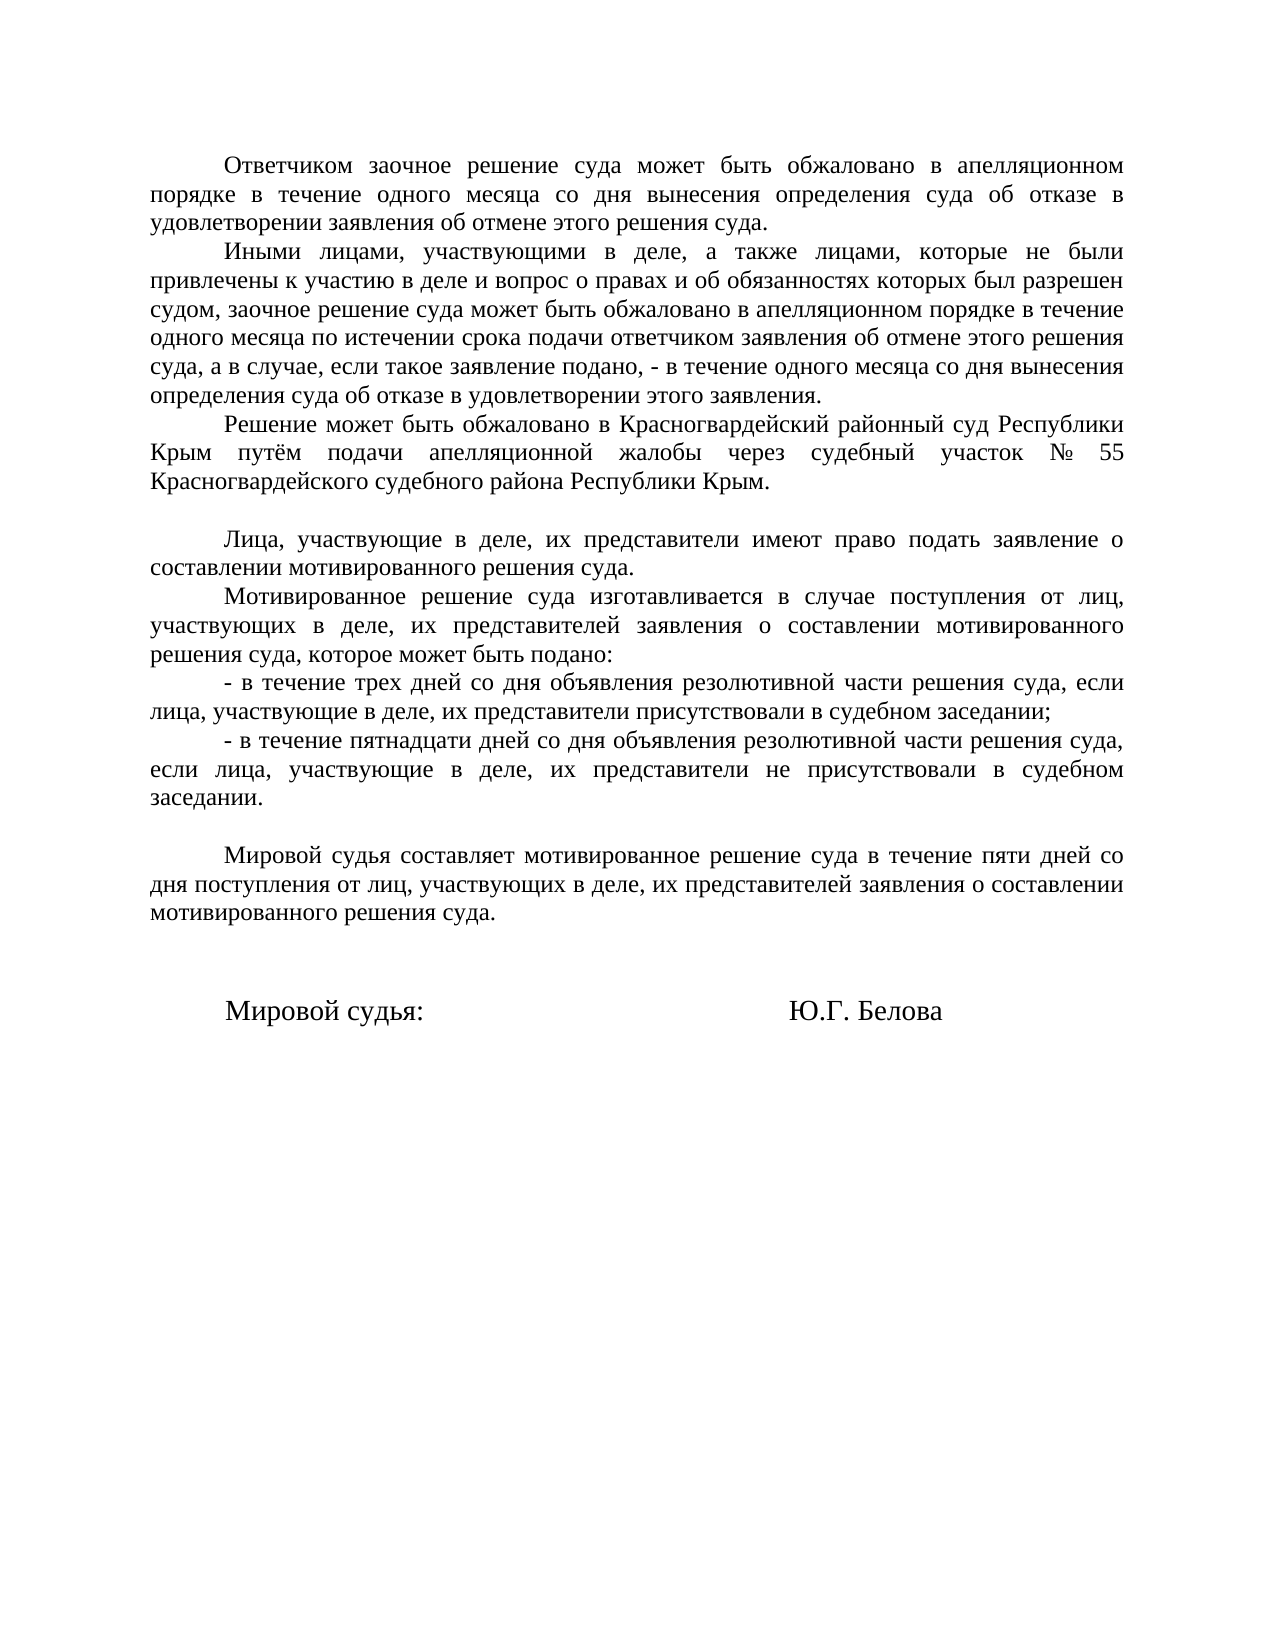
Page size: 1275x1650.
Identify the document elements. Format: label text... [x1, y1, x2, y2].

text Мировой судья: Ю.Г. Белова [150, 993, 1125, 1027]
text Лица, участвующие в деле, их представители имеют право подать заявление о составлении мотивированного решения суда. [150, 524, 1125, 581]
text - в течение трех дней со дня объявления резолютивной части решения суда, если лица, участвующие в деле, их представители присутствовали в судебном заседании; [150, 667, 1125, 725]
text Иными лицами, участвующими в деле, а также лицами, которые не были привлечены к участию в деле и вопрос о правах и об обязанностях которых был разрешен судом, заочное решение суда может быть обжаловано в апелляционном порядке в течение одного месяца по истечении срока подачи ответчиком заявления об отмене этого решения суда, а в случае, если такое заявление подано, - в течение одного месяца со дня вынесения определения суда об отказе в удовлетворении этого заявления. [150, 236, 1125, 409]
text Мировой судья составляет мотивированное решение суда в течение пяти дней со дня поступления от лиц, участвующих в деле, их представителей заявления о составлении мотивированного решения суда. [150, 840, 1125, 926]
text Ответчиком заочное решение суда может быть обжаловано в апелляционном порядке в течение одного месяца со дня вынесения определения суда об отказе в удовлетворении заявления об отмене этого решения суда. [150, 150, 1125, 236]
text Мотивированное решение суда изготавливается в случае поступления от лиц, участвующих в деле, их представителей заявления о составлении мотивированного решения суда, которое может быть подано: [150, 581, 1125, 667]
text - в течение пятнадцати дней со дня объявления резолютивной части решения суда, если лица, участвующие в деле, их представители не присутствовали в судебном заседании. [150, 725, 1125, 811]
text Решение может быть обжаловано в Красногвардейский районный суд Республики Крым путём подачи апелляционной жалобы через судебный участок № 55 Красногвардейского судебного района Республики Крым. [150, 409, 1125, 495]
